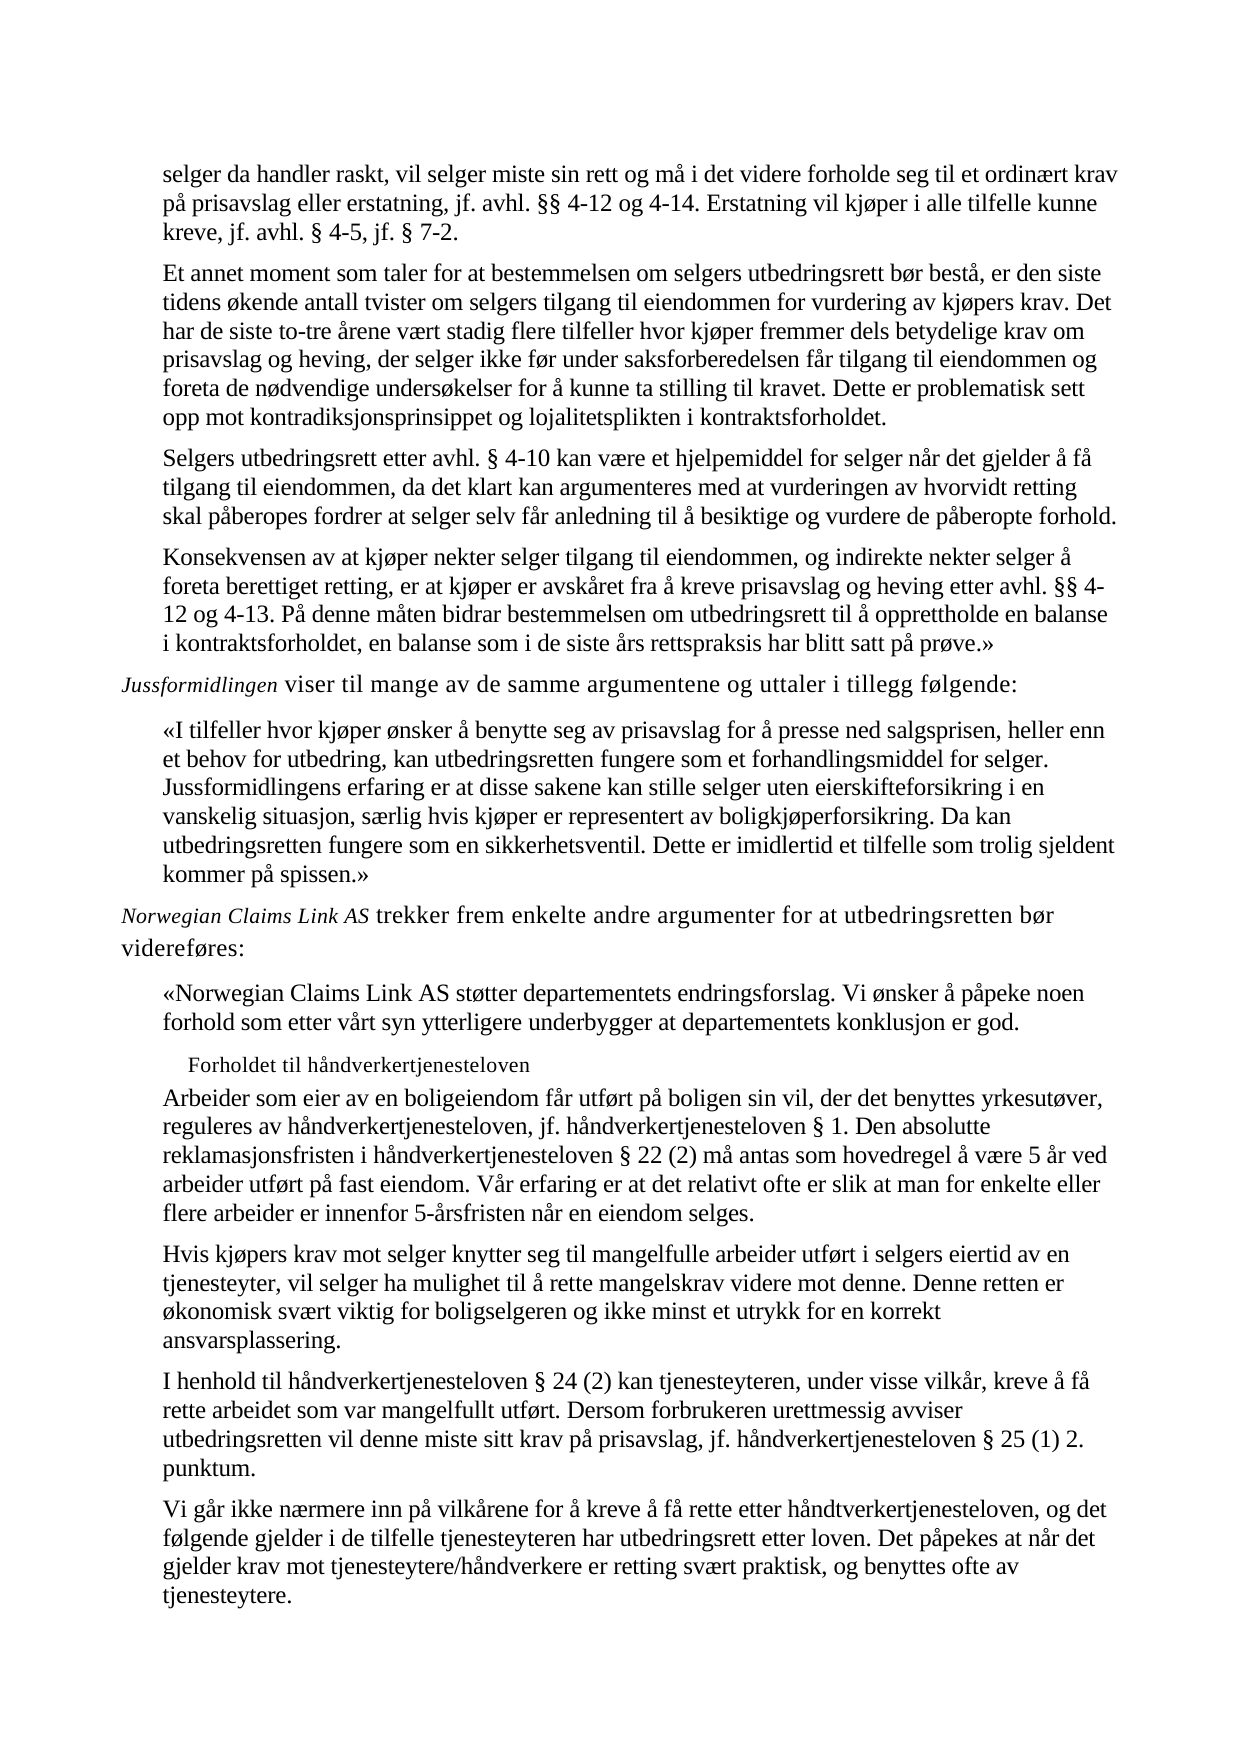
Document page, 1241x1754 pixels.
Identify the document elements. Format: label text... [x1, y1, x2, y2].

text Jussformidlingen viser til mange av de samme argumentene og uttaler i tillegg følgende: [121, 669, 1119, 698]
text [162, 159, 1119, 246]
text Arbeider som eier av en boligeiendom får utført på boligen sin vil, der det benyttes yrkesutøver, reguleres av håndverkertjenesteloven, jf. håndverkertjenesteloven § 1. Den absolutte reklamasjonsfristen i håndverkertjenesteloven § 22 (2) må antas som hovedregel å være 5 år ved arbeider utført på fast eiendom. Vår erfaring er at det relativt ofte er slik at man for enkelte eller flere arbeider er innenfor 5-årsfristen når en eiendom selges. [162, 1083, 1119, 1226]
list Forholdet til håndverkertjenesteloven [154, 1048, 1119, 1078]
text Vi går ikke nærmere inn på vilkårene for å kreve å få rette etter håndtverkertjenesteloven, og det følgende gjelder i de tilfelle tjenesteyteren har utbedringsrett etter loven. Det påpekes at når det gjelder krav mot tjenesteytere/håndverkere er retting svært praktisk, og benyttes ofte av tjenesteytere. [162, 1494, 1119, 1609]
text Selgers utbedringsrett etter avhl. § 4-10 kan være et hjelpemiddel for selger når det gjelder å få tilgang til eiendommen, da det klart kan argumenteres med at vurderingen av hvorvidt retting skal påberopes fordrer at selger selv får anledning til å besiktige og vurdere de påberopte forhold. [162, 443, 1119, 529]
text Konsekvensen av at kjøper nekter selger tilgang til eiendommen, og indirekte nekter selger å foreta berettiget retting, er at kjøper er avskåret fra å kreve prisavslag og heving etter avhl. §§ 4-12 og 4-13. På denne måten bidrar bestemmelsen om utbedringsrett til å opprettholde en balanse i kontraktsforholdet, en balanse som i de siste års rettspraksis har blitt satt på prøve.» [162, 542, 1119, 657]
text Norwegian Claims Link AS trekker frem enkelte andre argumenter for at utbedringsretten bør videreføres: [121, 900, 1119, 962]
text Hvis kjøpers krav mot selger knytter seg til mangelfulle arbeider utført i selgers eiertid av en tjenesteyter, vil selger ha mulighet til å rette mangelskrav videre mot denne. Denne retten er økonomisk svært viktig for boligselgeren og ikke minst et utrykk for en korrekt ansvarsplassering. [162, 1239, 1119, 1354]
text «I tilfeller hvor kjøper ønsker å benytte seg av prisavslag for å presse ned salgsprisen, heller enn et behov for utbedring, kan utbedringsretten fungere som et forhandlingsmiddel for selger. Jussformidlingens erfaring er at disse sakene kan stille selger uten eierskifteforsikring i en vanskelig situasjon, særlig hvis kjøper er representert av boligkjøperforsikring. Da kan utbedringsretten fungere som en sikkerhetsventil. Dette er imidlertid et tilfelle som trolig sjeldent kommer på spissen.» [162, 715, 1119, 887]
text «Norwegian Claims Link AS støtter departementets endringsforslag. Vi ønsker å påpeke noen forhold som etter vårt syn ytterligere underbygger at departementets konklusjon er god. [162, 978, 1119, 1036]
text I henhold til håndverkertjenesteloven § 24 (2) kan tjenesteyteren, under visse vilkår, kreve å få rette arbeidet som var mangelfullt utført. Dersom forbrukeren urettmessig avviser utbedringsretten vil denne miste sitt krav på prisavslag, jf. håndverkertjenesteloven § 25 (1) 2. punktum. [162, 1366, 1119, 1481]
text Et annet moment som taler for at bestemmelsen om selgers utbedringsrett bør bestå, er den siste tidens økende antall tvister om selgers tilgang til eiendommen for vurdering av kjøpers krav. Det har de siste to-tre årene vært stadig flere tilfeller hvor kjøper fremmer dels betydelige krav om prisavslag og heving, der selger ikke før under saksforberedelsen får tilgang til eiendommen og foreta de nødvendige undersøkelser for å kunne ta stilling til kravet. Dette er problematisk sett opp mot kontradiksjonsprinsippet og lojalitetsplikten i kontraktsforholdet. [162, 258, 1119, 431]
